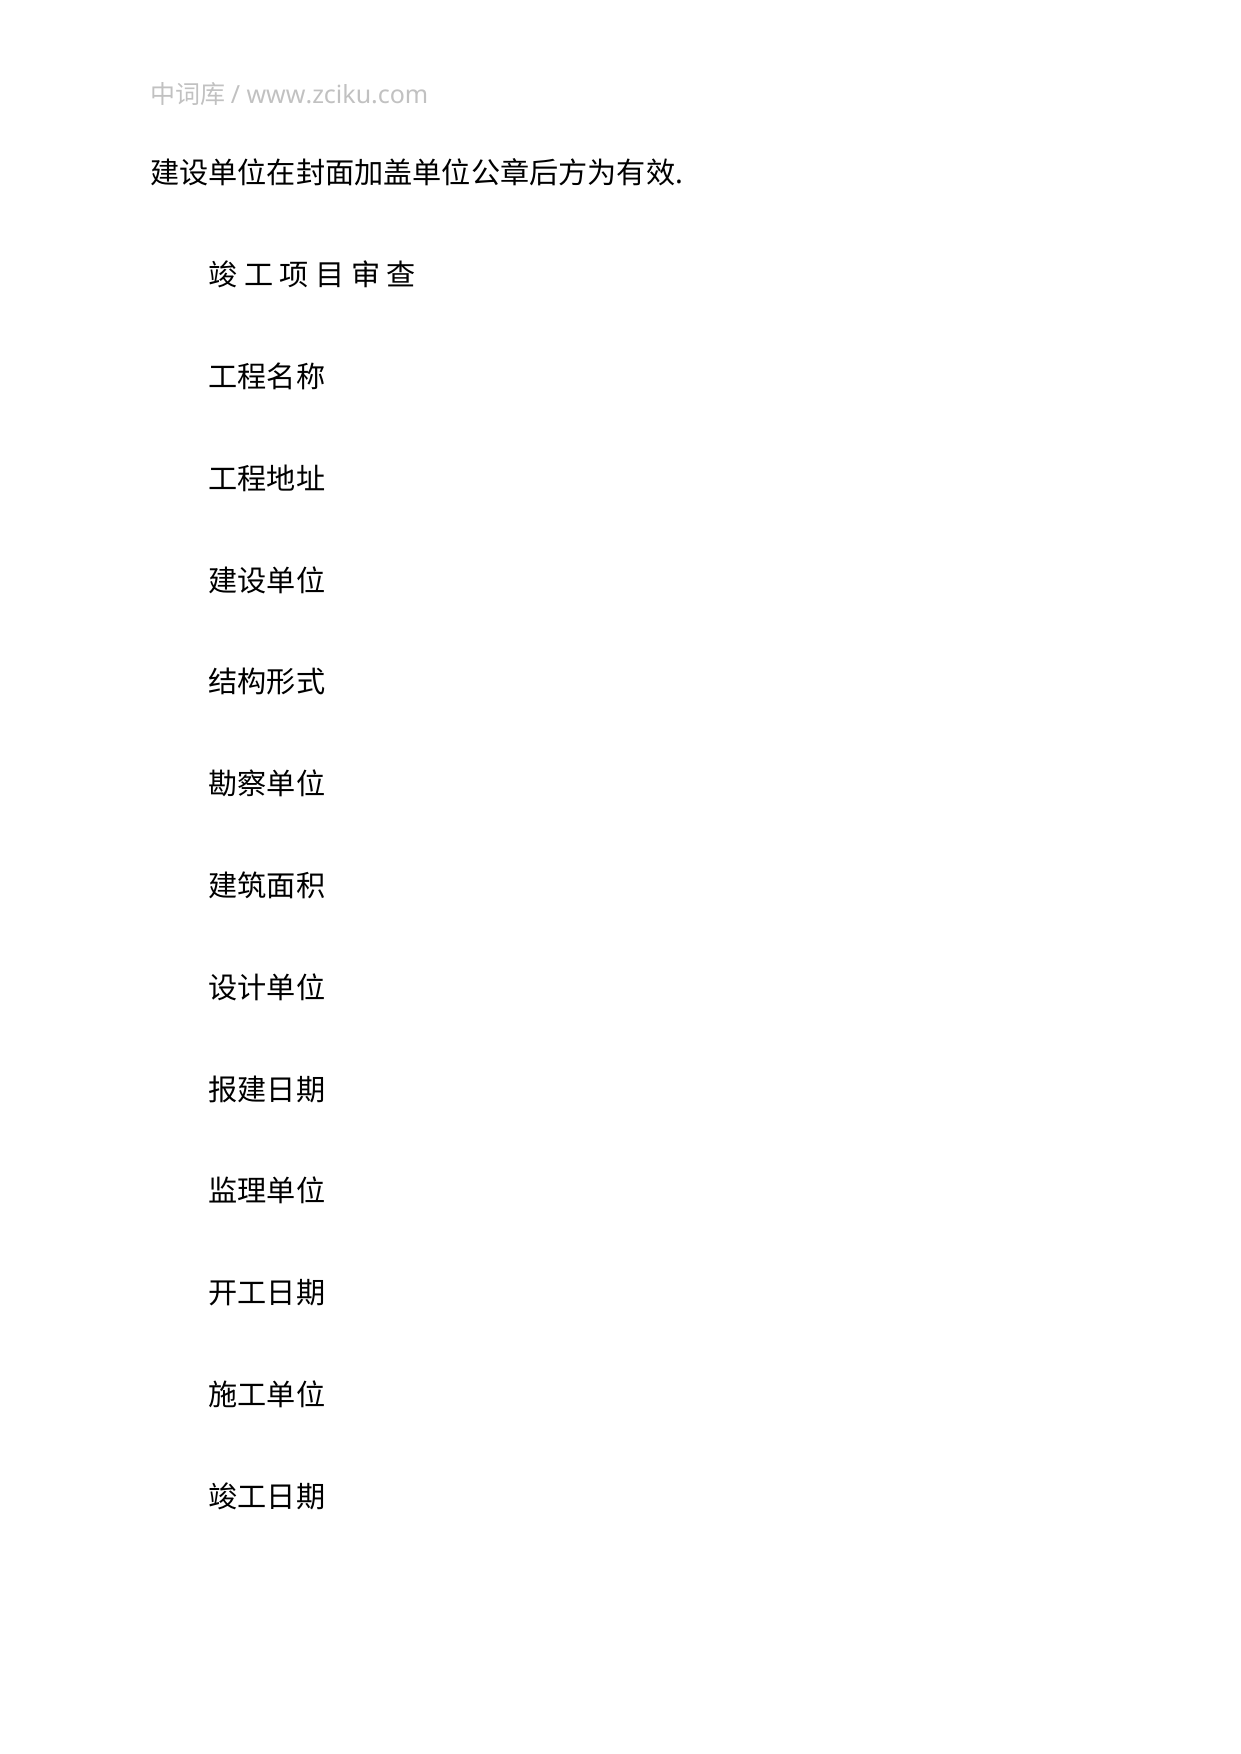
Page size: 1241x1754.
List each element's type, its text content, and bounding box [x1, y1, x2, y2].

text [150, 150, 1090, 192]
text 报建日期 [150, 1066, 1090, 1108]
text 监理单位 [150, 1168, 1090, 1210]
text 建筑面积 [150, 863, 1090, 905]
text 竣 工 项 目 审 查 [150, 252, 1090, 294]
text 工程地址 [150, 456, 1090, 498]
text 结构形式 [150, 659, 1090, 701]
text 勘察单位 [150, 761, 1090, 803]
text 施工单位 [150, 1371, 1090, 1414]
text 工程名称 [150, 354, 1090, 396]
text 设计单位 [150, 964, 1090, 1007]
text 建设单位 [150, 557, 1090, 599]
text 开工日期 [150, 1270, 1090, 1312]
text 竣工日期 [150, 1473, 1090, 1516]
